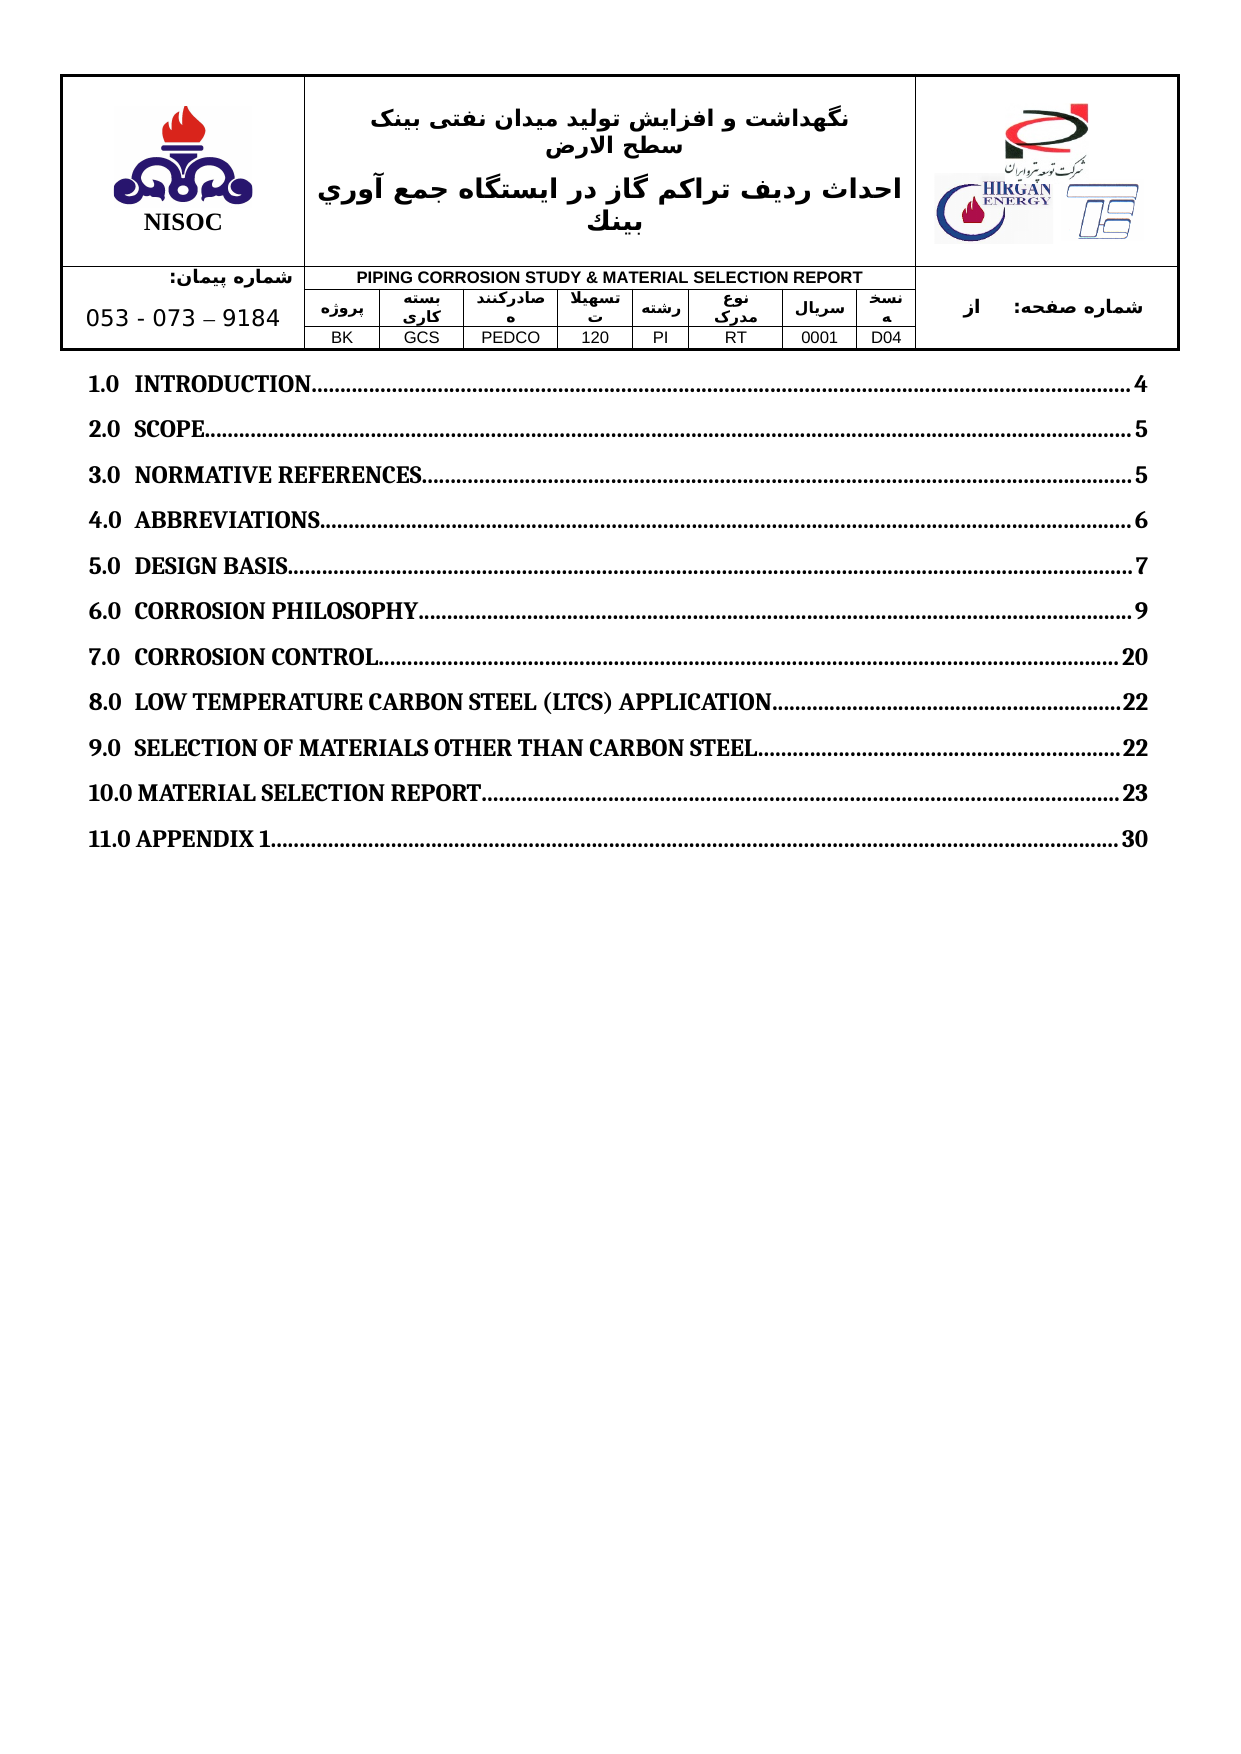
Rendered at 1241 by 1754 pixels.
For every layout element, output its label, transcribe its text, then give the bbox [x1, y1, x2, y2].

picture [934, 103, 1089, 244]
text 1.0 INTRODUCTION 4 [88, 370, 1152, 398]
text 6.0 CORROSION PHILOSOPHY 9 [88, 597, 1152, 626]
text 3.0 NORMATIVE REFERENCES 5 [88, 461, 1152, 489]
text 11.0 APPENDIX 1 30 [88, 825, 1152, 854]
text 9.0 SELECTION OF MATERIALS OTHER THAN CARBON STEEL 22 [88, 734, 1152, 763]
text 4.0 ABBREVIATIONS 6 [88, 506, 1152, 535]
text 10.0 MATERIAL SELECTION REPORT 23 [88, 779, 1152, 808]
text 7.0 CORROSION CONTROL 20 [88, 643, 1152, 672]
text 2.0 Scope 5 [88, 415, 1152, 444]
text 5.0 DESIGN BASIS 7 [88, 552, 1152, 581]
picture [113, 106, 253, 208]
text 8.0 LOW TEMPERATURE CARBON STEEL (LTCS) APPLICATION 22 [88, 688, 1152, 717]
